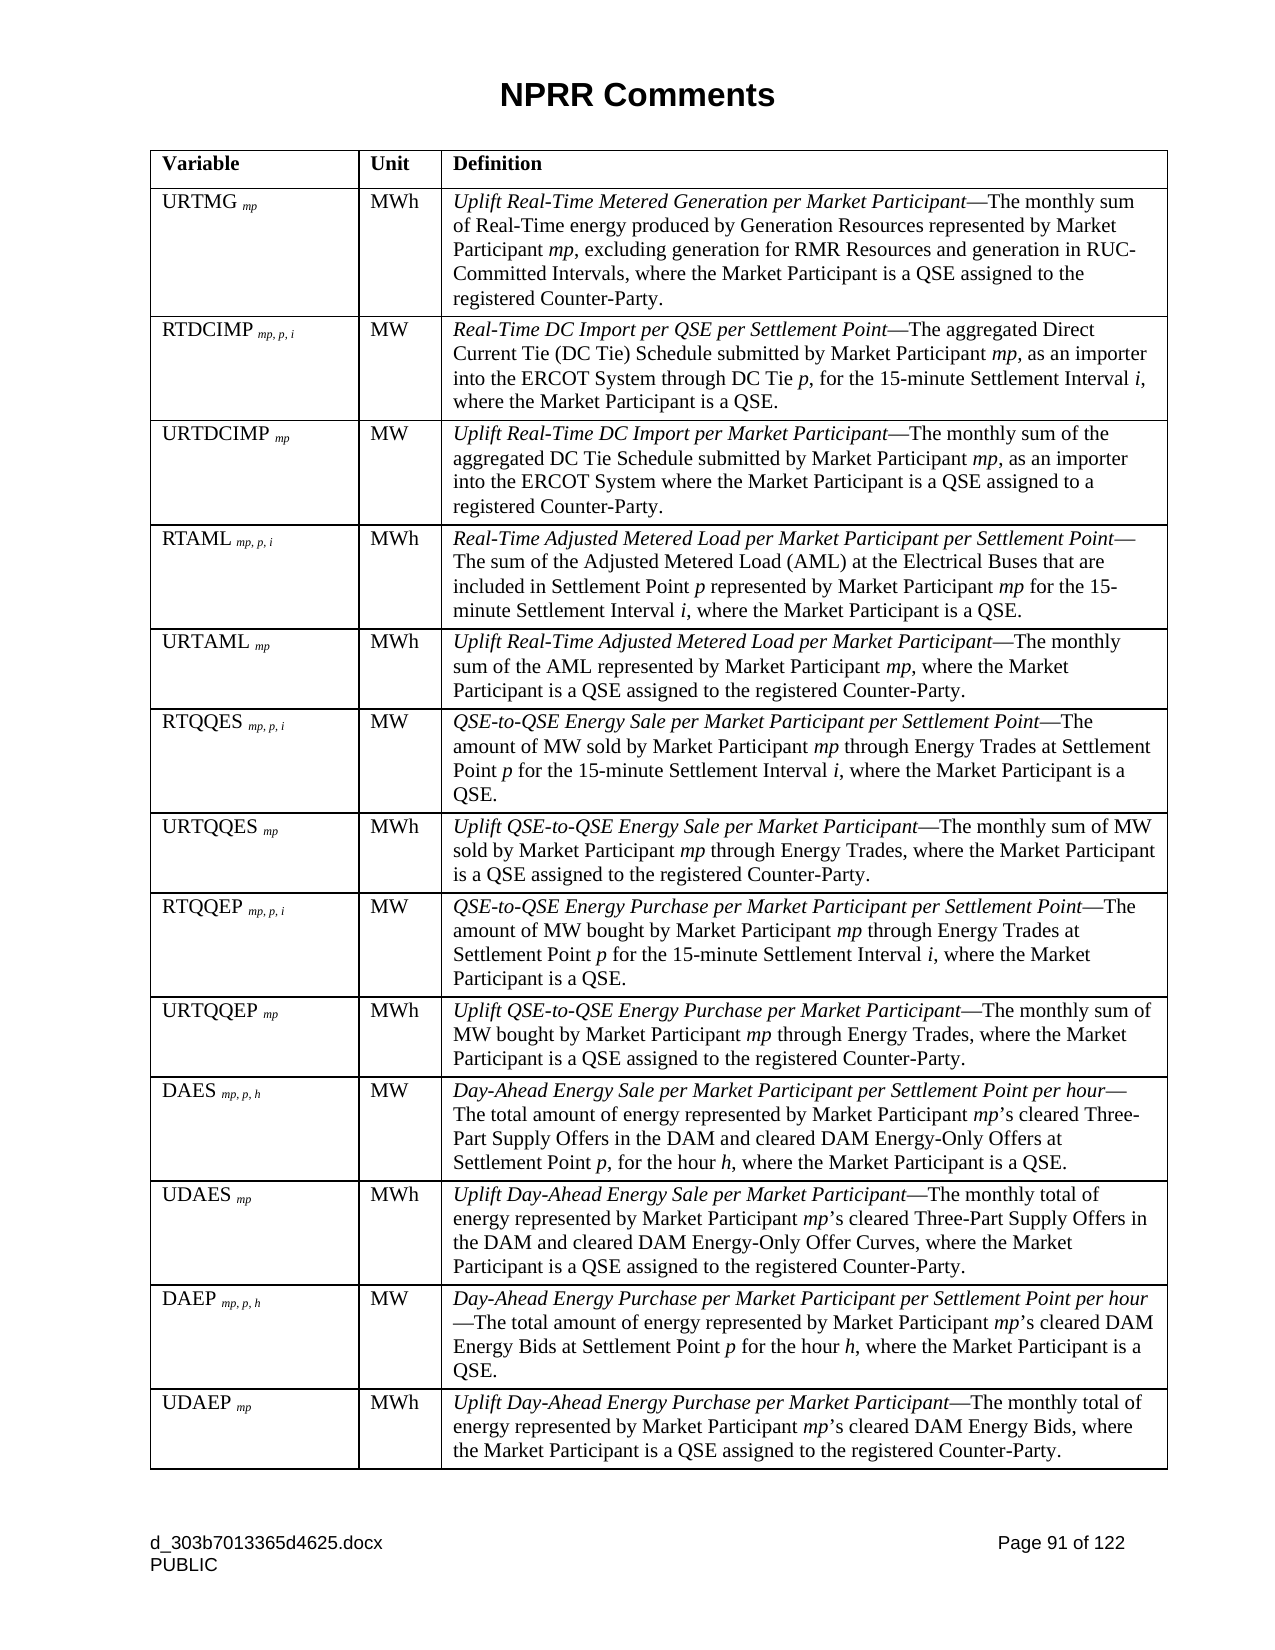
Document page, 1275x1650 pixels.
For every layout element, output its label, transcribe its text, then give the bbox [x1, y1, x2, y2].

table_cell URTMG mp [151, 189, 358, 316]
table_cell Day-Ahead Energy Sale per Market Participant per Settlement Point per hour—The total amount of energy represented by Market Participant mp’s cleared Three-Part Supply Offers in the DAM and cleared DAM Energy-Only Offers at Settlement Point p, for the hour h, where the Market Participant is a QSE. [442, 1078, 1167, 1180]
table_cell RTDCIMP mp, p, i [151, 317, 358, 420]
table_cell MWh [360, 998, 441, 1076]
table_cell Uplift Day-Ahead Energy Sale per Market Participant—The monthly total of energy represented by Market Participant mp’s cleared Three-Part Supply Offers in the DAM and cleared DAM Energy-Only Offer Curves, where the Market Participant is a QSE assigned to the registered Counter-Party. [442, 1182, 1167, 1284]
table_cell URTAML mp [151, 630, 358, 708]
table_cell URTQQEP mp [151, 998, 358, 1076]
table_header Variable [151, 151, 358, 188]
table_cell MWh [360, 526, 441, 628]
table_cell MW [360, 421, 441, 524]
table_cell MW [360, 894, 441, 996]
table_cell MWh [360, 1390, 441, 1468]
table_cell Uplift QSE-to-QSE Energy per Market Participant—The monthly sum of MW sold by Market Participant mp through Energy Trades, where the Market Participant is a QSE assigned to the registered Counter-Party. [442, 814, 1167, 892]
table_cell MWh [360, 189, 441, 316]
table_cell URTQQES mp [151, 814, 358, 892]
table_cell UDAES mp [151, 1182, 358, 1284]
table_cell DAEP mp, p, h [151, 1286, 358, 1388]
table_cell MWh [360, 630, 441, 708]
table_cell MW [360, 710, 441, 812]
table_cell MWh [360, 1182, 441, 1284]
table_cell QSE-to-QSE Energy per Market Participant per Settlement Point—The amount of MW sold by Market Participant mp through Energy Trades at Settlement Point p for the 15-minute Settlement Interval i, where the Market Participant is a QSE. [442, 710, 1167, 812]
table_cell URTDCIMP mp [151, 421, 358, 524]
table_cell Uplift Real-Time DC Import per Market Participant—The monthly sum of the aggregated DC Tie Schedule submitted by Market Participant mp, as an importer into the ERCOT System where the Market Participant is a QSE assigned to a registered Counter-Party. [442, 421, 1167, 524]
table_header Definition [442, 151, 1167, 188]
table_cell MWh [360, 814, 441, 892]
table_cell RTAML mp, p, i [151, 526, 358, 628]
table_cell Uplift Day-Ahead Energy Purchase per Market Participant—The monthly total of energy represented by Market Participant mp’s cleared DAM Energy Bids, where the Market Participant is a QSE assigned to the registered Counter-Party. [442, 1390, 1167, 1468]
table_cell RTQQEP mp, p, i [151, 894, 358, 996]
table_cell Uplift Real-Time Adjusted Metered Load per Market Participant—The monthly sum of the AML represented by Market Participant mp, where the Market Participant is a QSE assigned to the registered Counter-Party. [442, 630, 1167, 708]
table_cell UDAEP mp [151, 1390, 358, 1468]
table_cell Real-Time DC Import per QSE per Settlement Point—The aggregated Direct Current Tie (DC Tie) Schedule submitted by Market Participant mp, as an importer into the ERCOT System through DC Tie p, for the 15-minute Settlement Interval i, where the Market Participant is a QSE. [442, 317, 1167, 420]
table_cell Uplift QSE-to-QSE Energy Purchase per Market Participant—The monthly sum of MW bought by Market Participant mp through Energy Trades, where the Market Participant is a QSE assigned to the registered Counter-Party. [442, 998, 1167, 1076]
table_cell Real-Time Adjusted Metered Load per Market Participant per Settlement Point—The sum of the Adjusted Metered Load (AML) at the Electrical Buses that are included in Settlement Point p represented by Market Participant mp for the 15-minute Settlement Interval i, where the Market Participant is a QSE. [442, 526, 1167, 628]
table_cell MW [360, 1286, 441, 1388]
table_cell MW [360, 317, 441, 420]
table_header Unit [360, 151, 441, 188]
table_cell MW [360, 1078, 441, 1180]
table_cell Day-Ahead Energy Purchase per Market Participant per Settlement Point per hour—The total amount of energy represented by Market Participant mp’s cleared DAM Energy Bids at Settlement Point p for the hour h, where the Market Participant is a QSE. [442, 1286, 1167, 1388]
table_cell RTQQES mp, p, i [151, 710, 358, 812]
table_cell Uplift Real-Time Metered Generation per Market Participant—The monthly sum of Real-Time energy produced by Generation Resources represented by Market Participant mp, excluding generation for RMR Resources and generation in RUC-Committed Intervals, where the Market Participant is a QSE assigned to the registered Counter-Party. [442, 189, 1167, 316]
table_cell DAES mp, p, h [151, 1078, 358, 1180]
table_cell QSE-to-QSE Energy Purchase per Market Participant per Settlement Point—The amount of MW bought by Market Participant mp through Energy Trades at Settlement Point p for the 15-minute Settlement Interval i, where the Market Participant is a QSE. [442, 894, 1167, 996]
